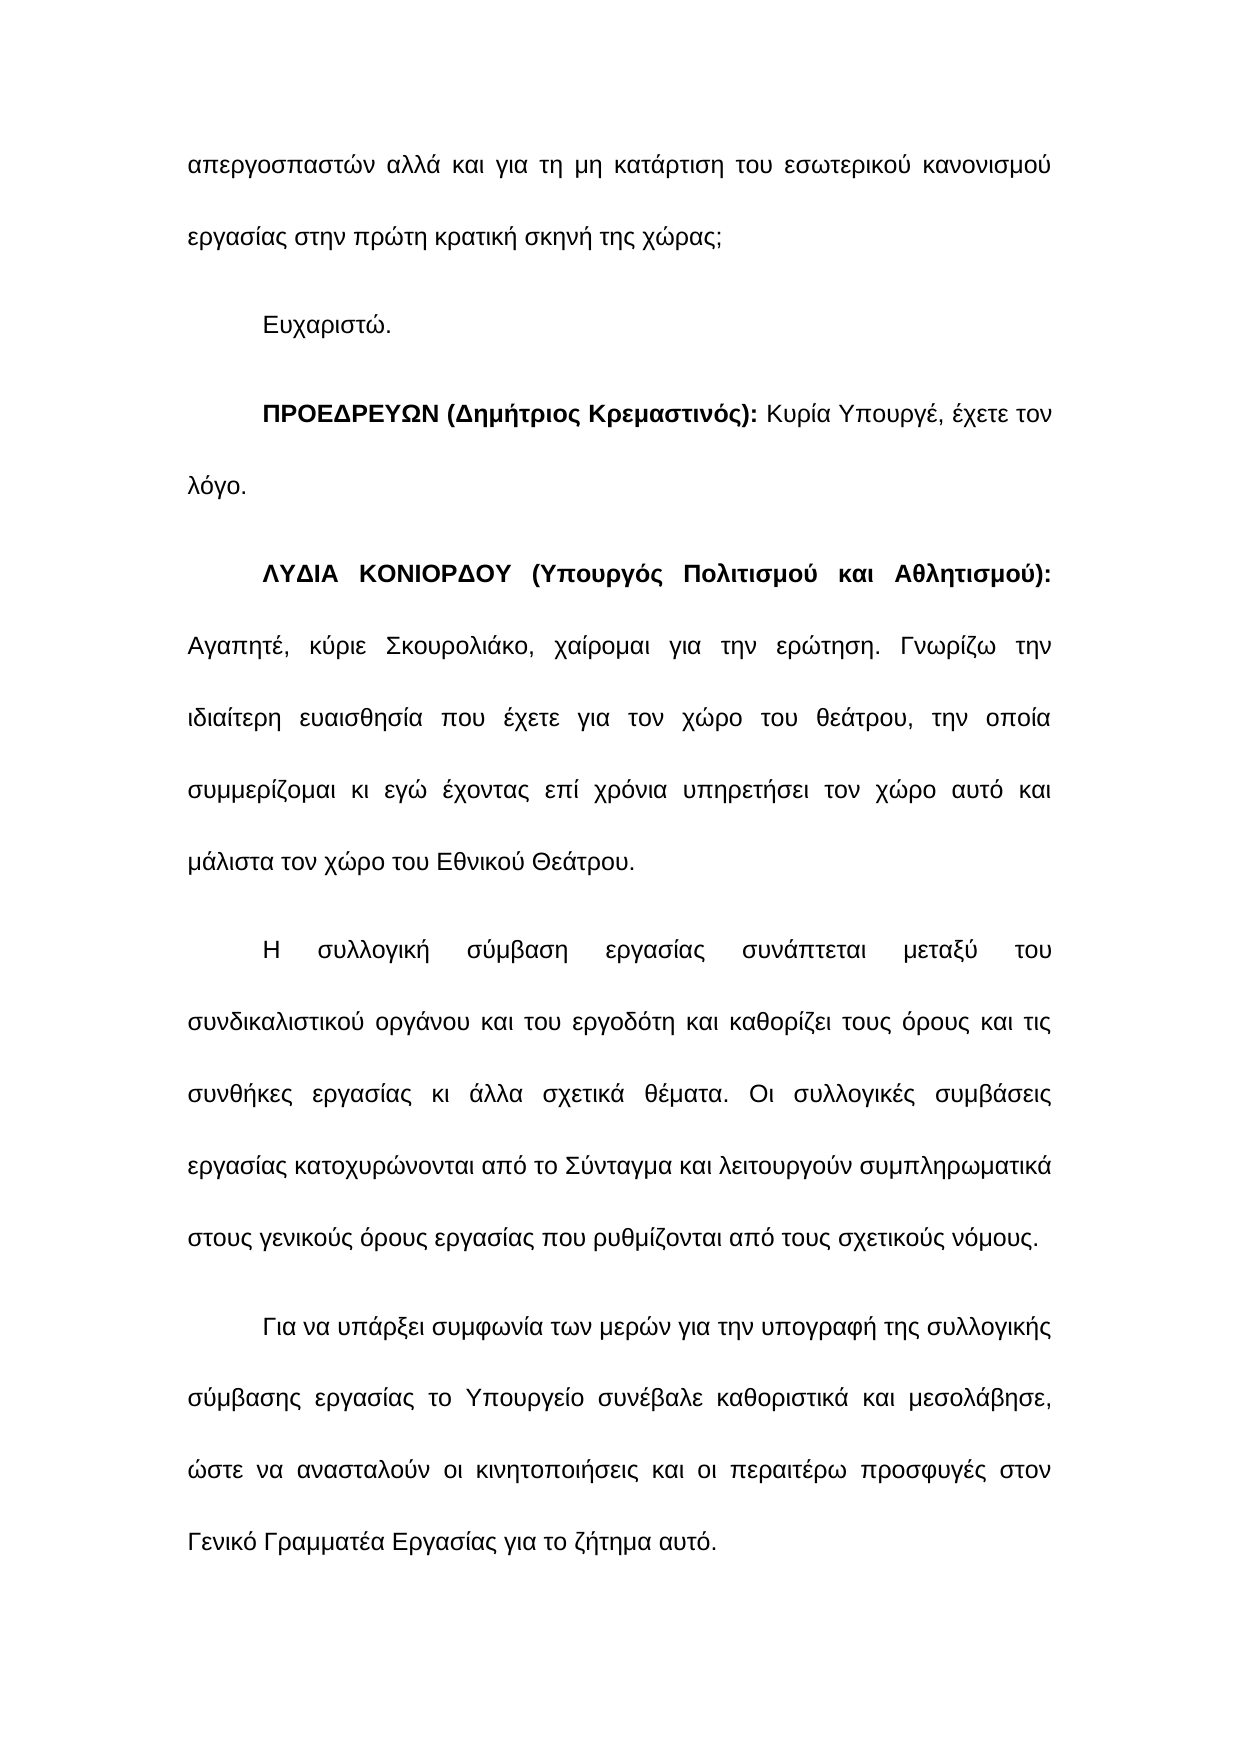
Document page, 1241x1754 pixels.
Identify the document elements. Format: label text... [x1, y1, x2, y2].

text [187, 150, 1053, 251]
text ΛΥΔΙΑ ΚΟΝΙΟΡΔΟΥ (Υπουργός Πολιτισμού και Αθλητισμού): Αγαπητέ, κύριε Σκουρολιάκο, χαίρομαι για την ερώτηση. Γνωρίζω την ιδιαίτερη ευαισθησία που έχετε για τον χώρο του θεάτρου, την οποία συμμερίζομαι κι εγώ έχοντας επί χρόνια υπηρετήσει τον χώρο αυτό και μάλιστα τον χώρο του Εθνικού Θεάτρου. [187, 559, 1053, 876]
text Ευχαριστώ. [187, 310, 1053, 339]
text ΠΡΟΕΔΡΕΥΩΝ (Δημήτριος Κρεμαστινός): Κυρία Υπουργέ, έχετε τον λόγο. [187, 399, 1053, 499]
text Η συλλογική σύμβαση εργασίας συνάπτεται μεταξύ του συνδικαλιστικού οργάνου και του εργοδότη και καθορίζει τους όρους και τις συνθήκες εργασίας κι άλλα σχετικά θέματα. Οι συλλογικές συμβάσεις εργασίας κατοχυρώνονται από το Σύνταγμα και λειτουργούν συμπληρωματικά στους γενικούς όρους εργασίας που ρυθμίζονται από τους σχετικούς νόμους. [187, 935, 1053, 1252]
text Για να υπάρξει συμφωνία των μερών για την υπογραφή της συλλογικής σύμβασης εργασίας το Υπουργείο συνέβαλε καθοριστικά και μεσολάβησε, ώστε να ανασταλούν οι κινητοποιήσεις και οι περαιτέρω προσφυγές στον Γενικό Γραμματέα Εργασίας για το ζήτημα αυτό. [187, 1311, 1053, 1556]
